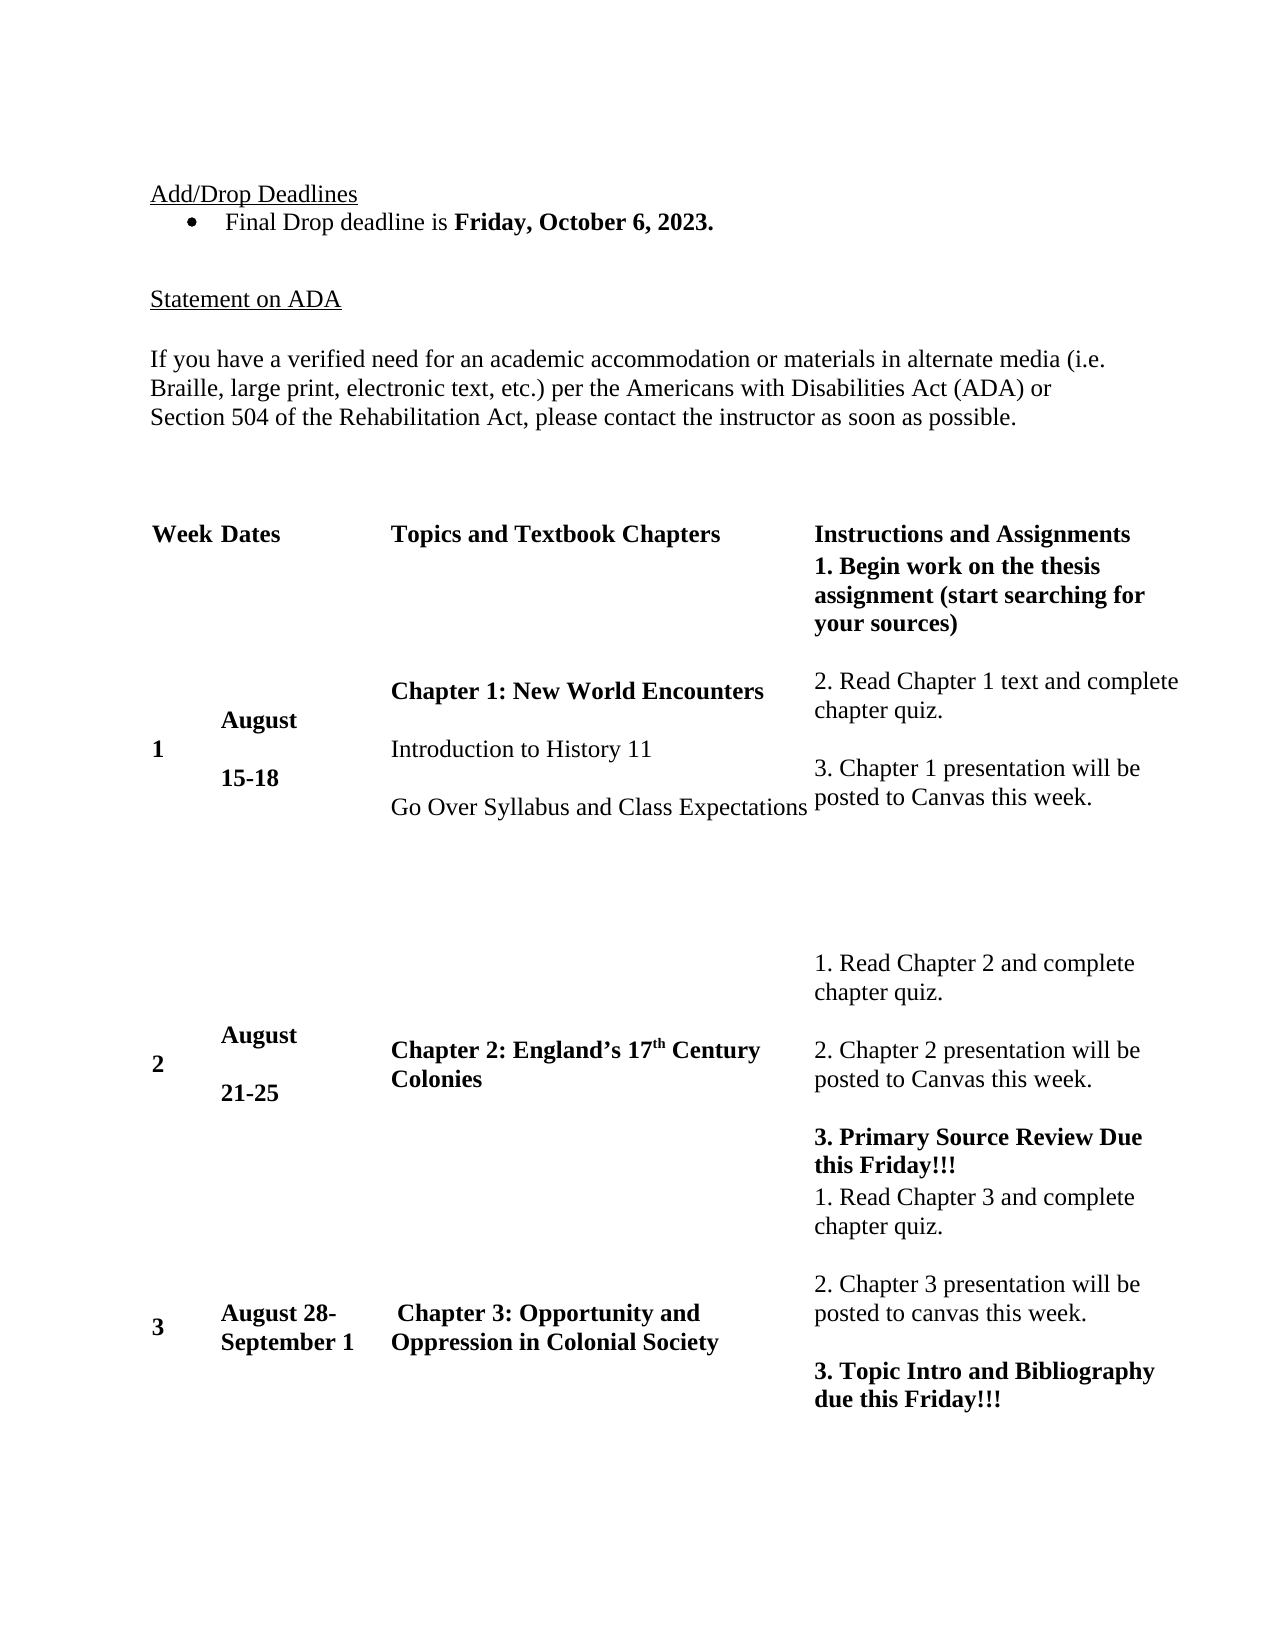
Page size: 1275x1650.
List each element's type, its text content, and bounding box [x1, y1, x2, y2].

table_cell 2 [150, 947, 219, 1181]
table_cell 1. Begin work on the thesis assignment (start searching for your sources) 2. Read Chapter 1 text and complete chapter quiz. 3. Chapter 1 presentation will be posted to Canvas this week. [813, 549, 1183, 947]
table_cell August 21-25 [219, 947, 389, 1181]
table_header Week [150, 518, 219, 549]
table_header Dates [219, 518, 389, 549]
table_header Instructions and Assignments [813, 518, 1183, 549]
table_cell 1. Read Chapter 3 and complete chapter quiz. 2. Chapter 3 presentation will be posted to canvas this week. 3. Topic Intro and Bibliography due this Friday!!! [813, 1181, 1183, 1473]
list Final Drop deadline is Friday, October 6, 2023. [187, 207, 1125, 236]
text Statement on ADA [150, 284, 1125, 313]
table_cell 1 [150, 549, 219, 947]
text If you have a verified need for an academic accommodation or materials in alternate media (i.e. Braille, large print, electronic text, etc.) per the Americans with Disabilities Act (ADA) or Section 504 of the Rehabilitation Act, please contact the instructor as soon as possible. [150, 344, 1125, 430]
table_cell August 15-18 [219, 549, 389, 947]
table_cell Chapter 2: England’s 17th Century Colonies [389, 947, 812, 1181]
list Add/Drop Deadlines [150, 179, 1125, 207]
table_cell Chapter 1: New World Encounters Introduction to History 11 Go Over Syllabus and Class Expectations [389, 549, 812, 947]
table_header Topics and Textbook Chapters [389, 518, 812, 549]
table_cell 3 [150, 1181, 219, 1473]
table_cell Chapter 3: Opportunity and Oppression in Colonial Society [389, 1181, 812, 1473]
table_cell August 28-September 1 [219, 1181, 389, 1473]
table_cell 1. Read Chapter 2 and complete chapter quiz. 2. Chapter 2 presentation will be posted to Canvas this week. 3. Primary Source Review Due this Friday!!! [813, 947, 1183, 1181]
